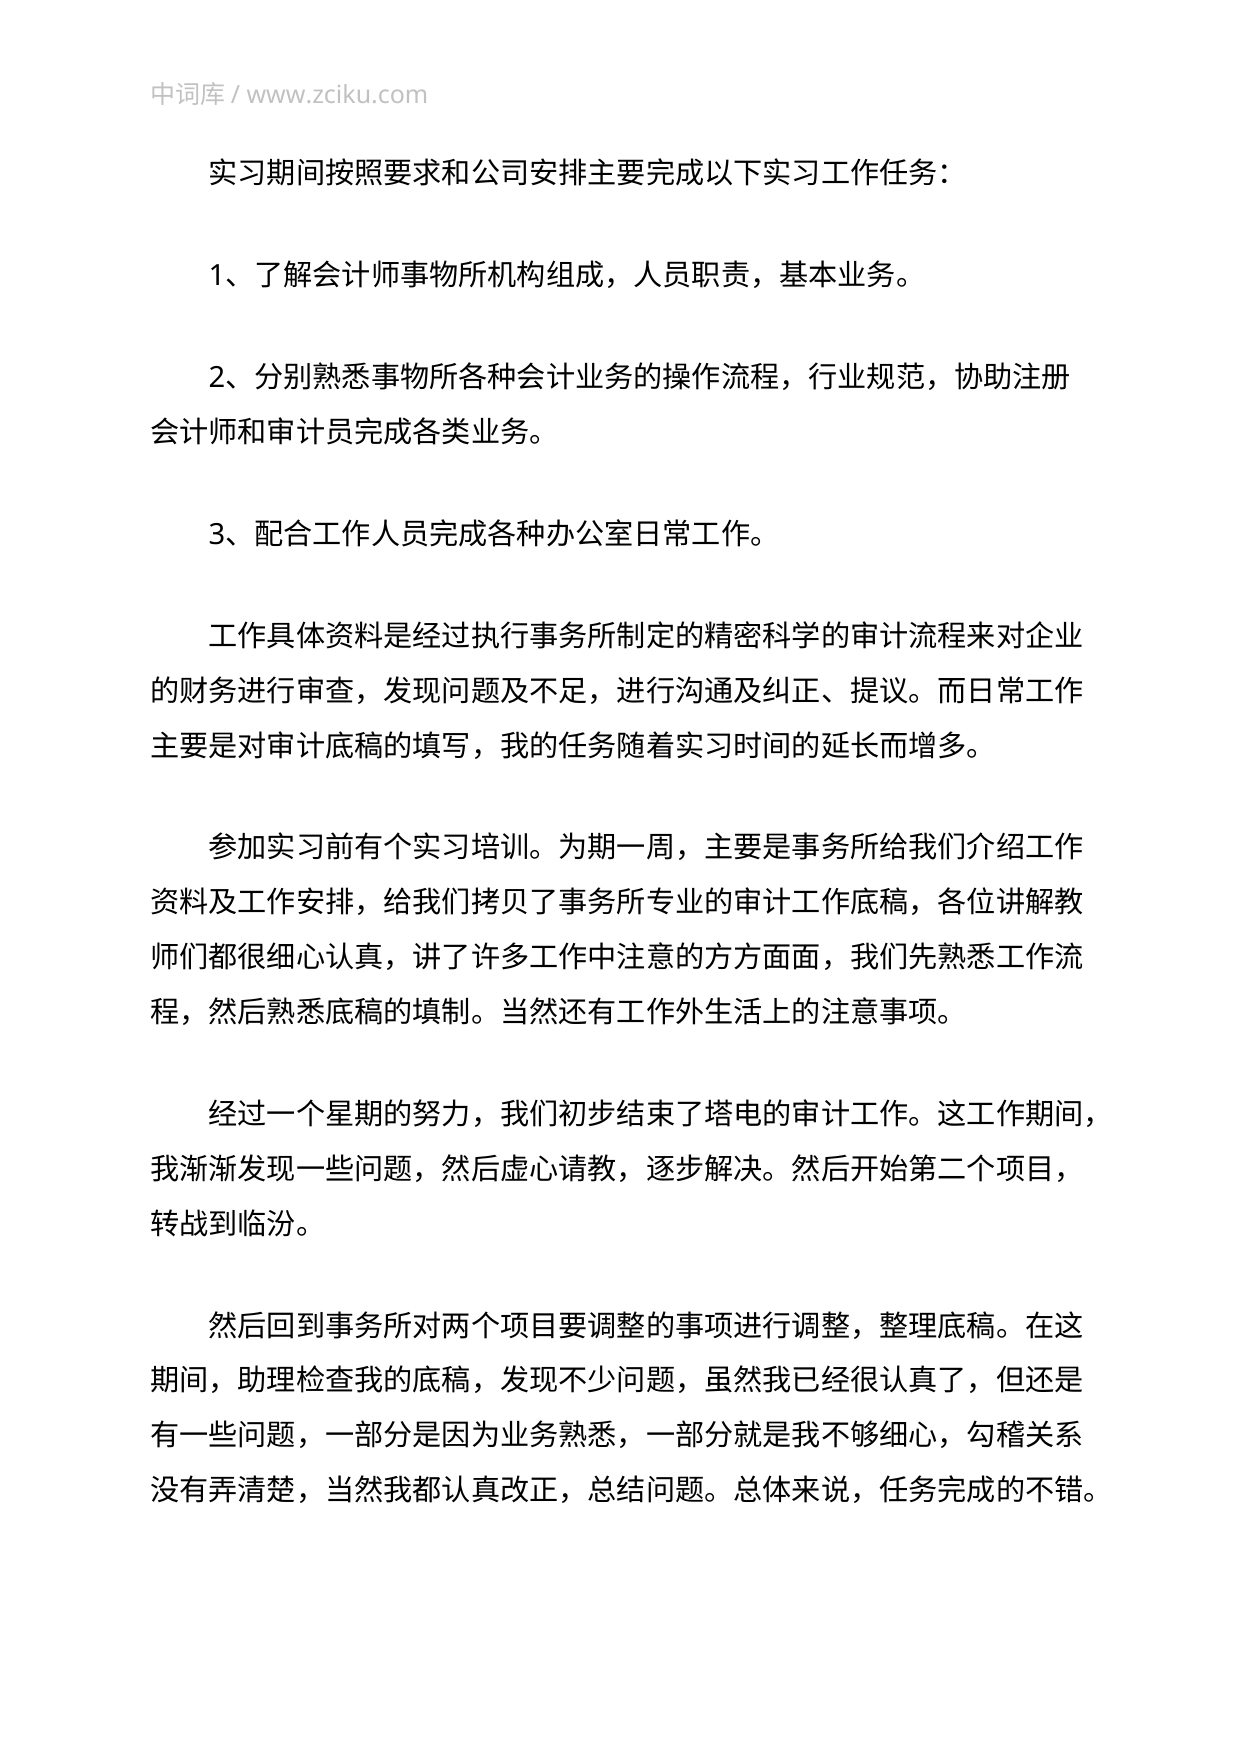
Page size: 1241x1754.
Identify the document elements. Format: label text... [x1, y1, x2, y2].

text 工作具体资料是经过执行事务所制定的精密科学的审计流程来对企业的财务进行审查，发现问题及不足，进行沟通及纠正、提议。而日常工作主要是对审计底稿的填写，我的任务随着实习时间的延长而增多。 [150, 612, 1090, 764]
text 实习期间按照要求和公司安排主要完成以下实习工作任务： [150, 150, 1090, 192]
text 3、配合工作人员完成各种办公室日常工作。 [150, 511, 1090, 553]
text 2、分别熟悉事物所各种会计业务的操作流程，行业规范，协助注册会计师和审计员完成各类业务。 [150, 354, 1090, 451]
text 经过一个星期的努力，我们初步结束了塔电的审计工作。这工作期间，我渐渐发现一些问题，然后虚心请教，逐步解决。然后开始第二个项目，转战到临汾。 [150, 1091, 1090, 1243]
text 参加实习前有个实习培训。为期一周，主要是事务所给我们介绍工作资料及工作安排，给我们拷贝了事务所专业的审计工作底稿，各位讲解教师们都很细心认真，讲了许多工作中注意的方方面面，我们先熟悉工作流程，然后熟悉底稿的填制。当然还有工作外生活上的注意事项。 [150, 824, 1090, 1031]
text 然后回到事务所对两个项目要调整的事项进行调整，整理底稿。在这期间，助理检查我的底稿，发现不少问题，虽然我已经很认真了，但还是有一些问题，一部分是因为业务熟悉，一部分就是我不够细心，勾稽关系没有弄清楚，当然我都认真改正，总结问题。总体来说，任务完成的不错。 [150, 1302, 1090, 1509]
text 1、了解会计师事物所机构组成，人员职责，基本业务。 [150, 252, 1090, 294]
